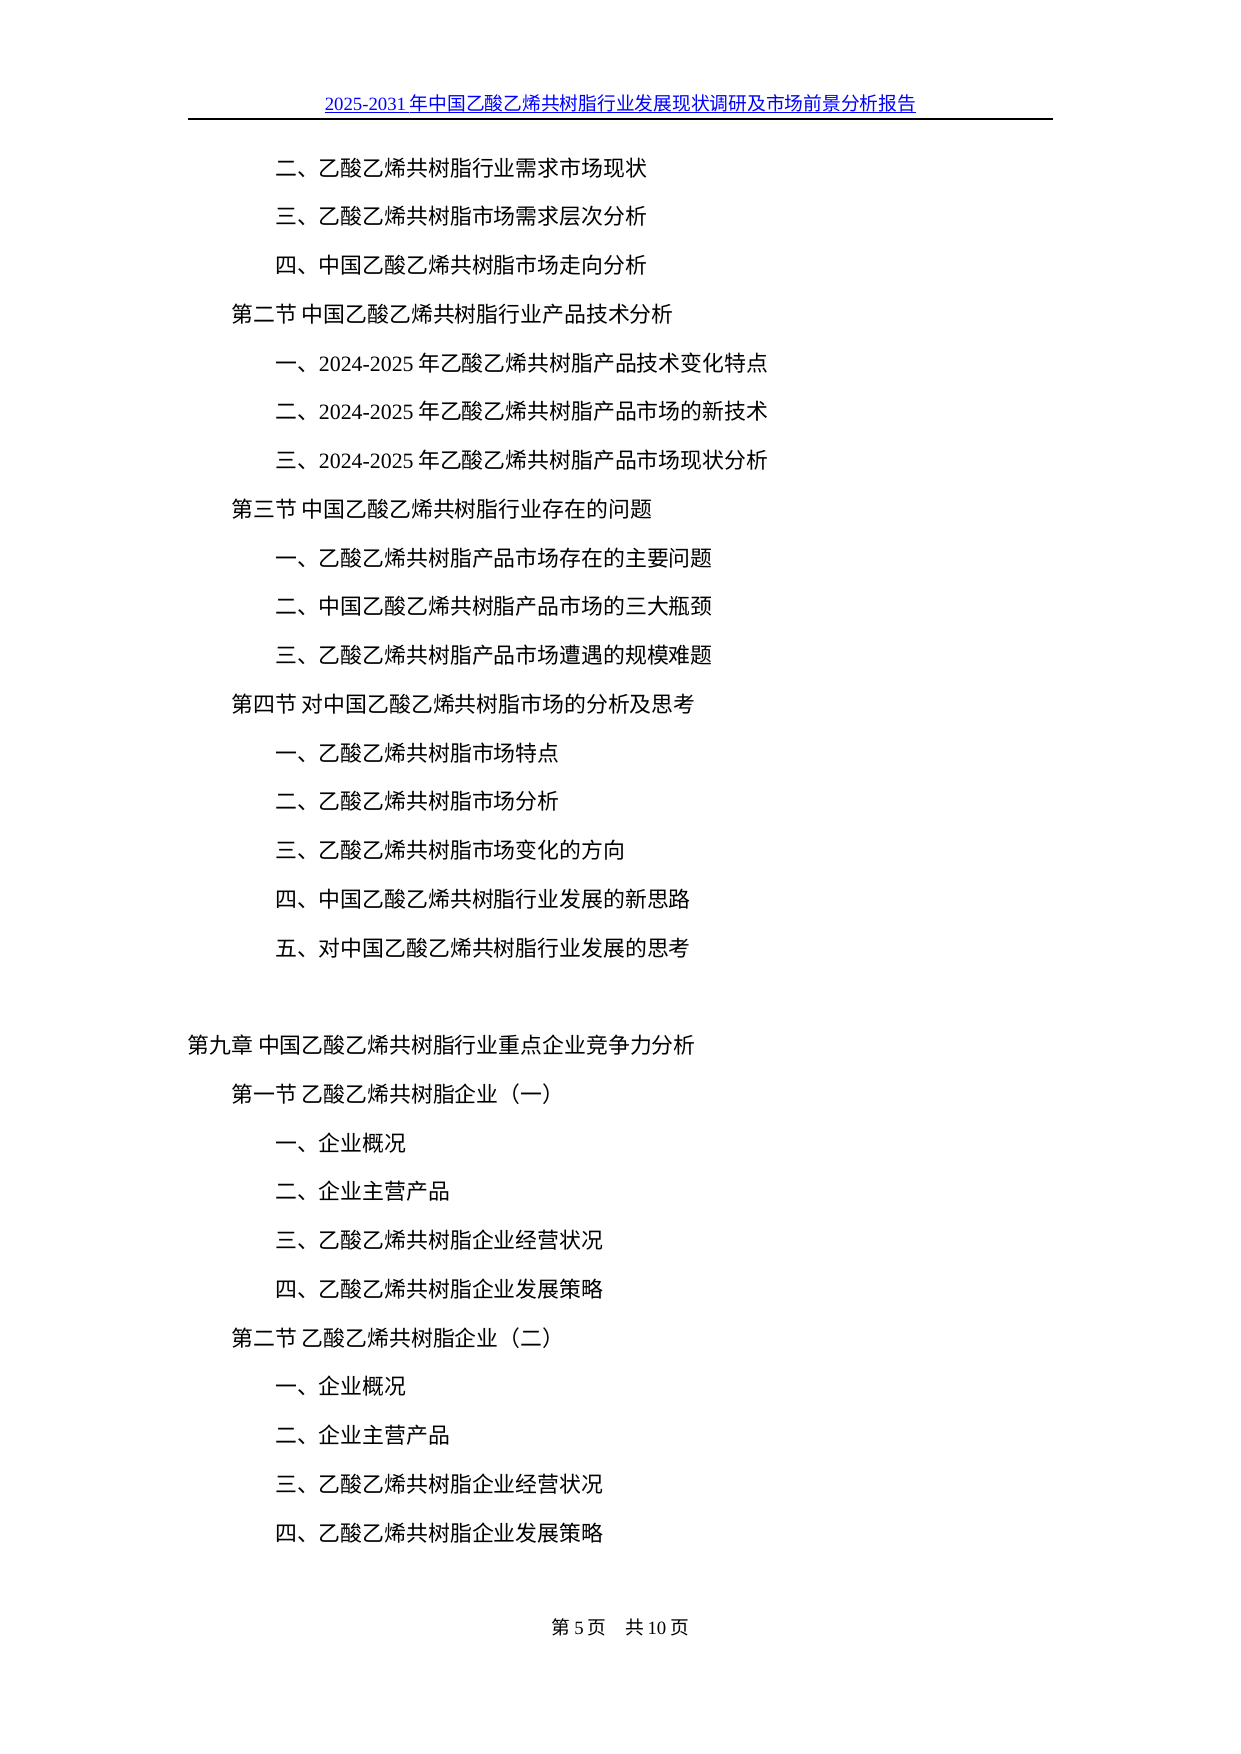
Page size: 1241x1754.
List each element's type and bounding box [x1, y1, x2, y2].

text [187, 150, 1053, 1548]
